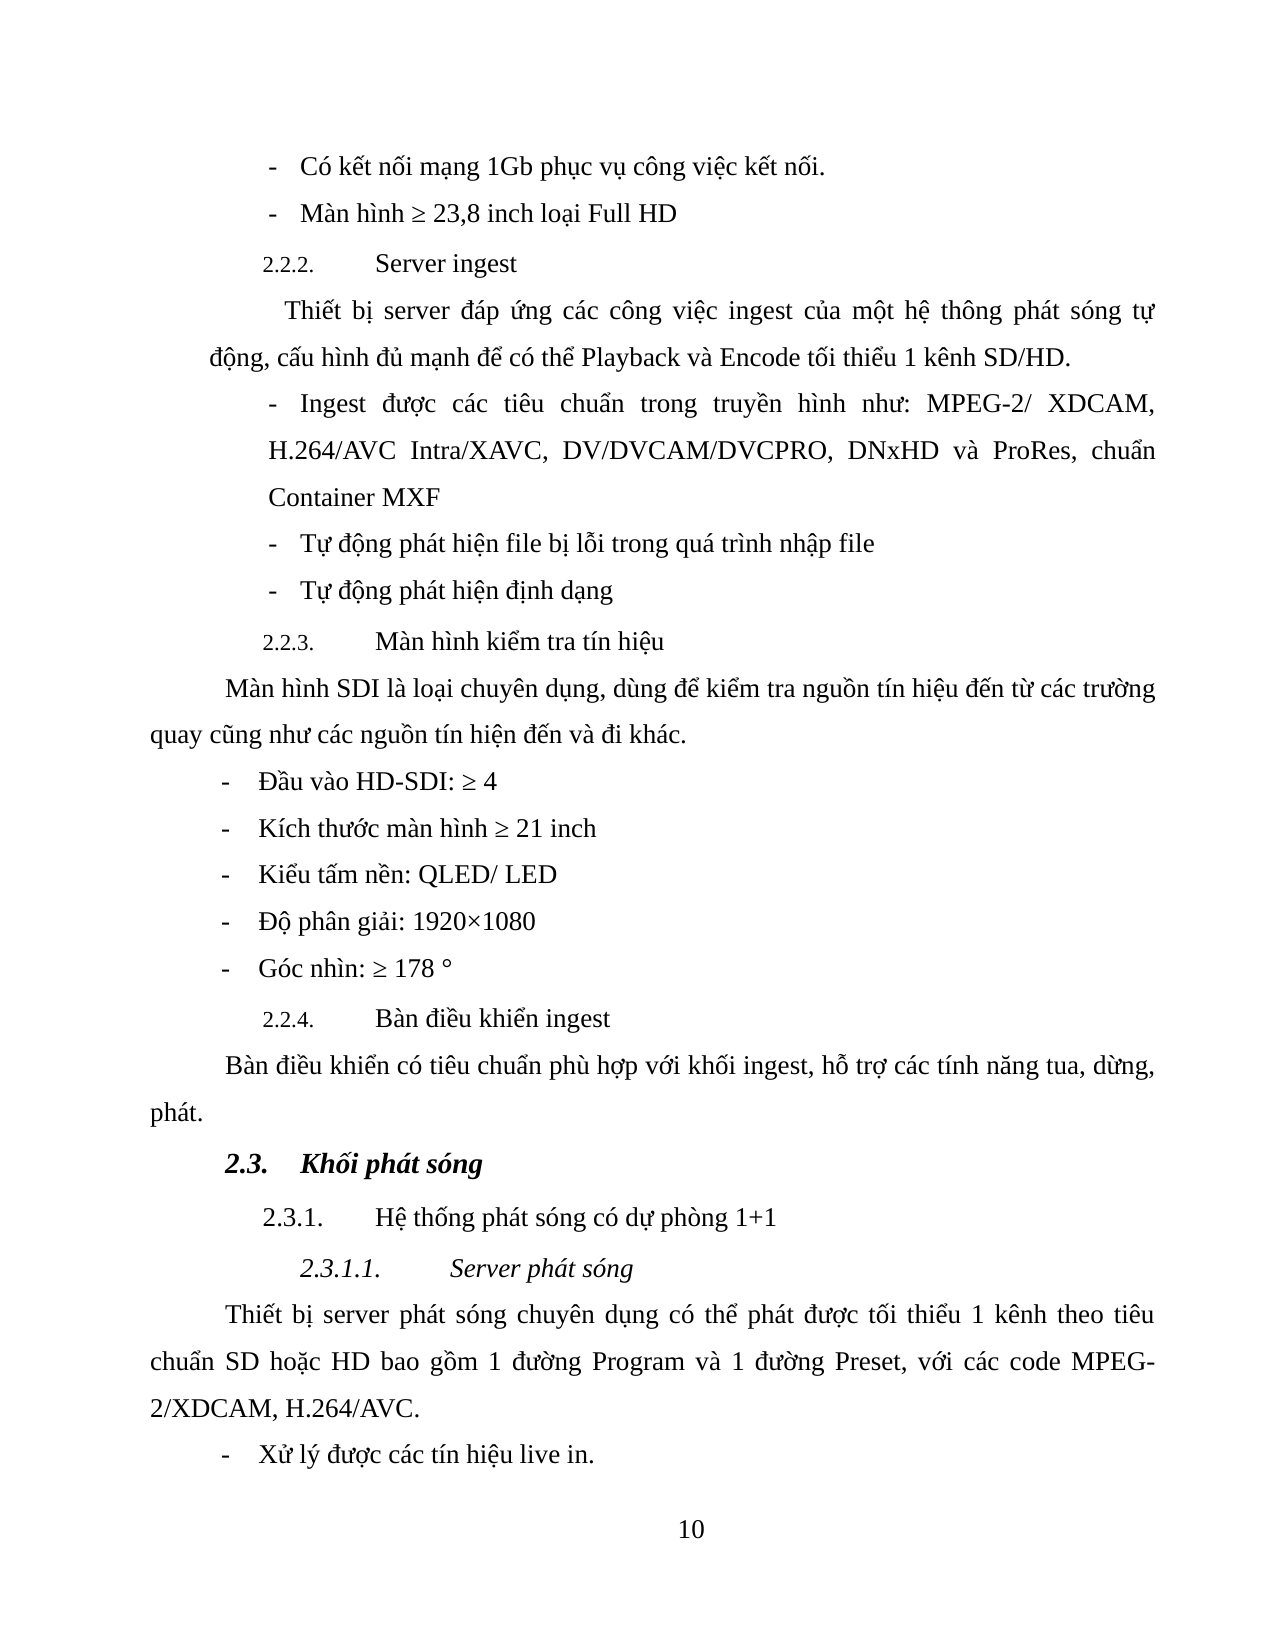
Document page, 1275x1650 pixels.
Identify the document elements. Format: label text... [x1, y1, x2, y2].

list Kiểu tấm nền: QLED/ LED [221, 858, 1157, 889]
list Độ phân giải: 1920×1080 [221, 905, 1157, 936]
subtitle Màn hình kiểm tra tín hiệu [262, 625, 1157, 656]
list Góc nhìn: ≥ 178 ° [221, 952, 1157, 983]
subtitle Hệ thống phát sóng có dự phòng 1+1 [262, 1201, 1157, 1232]
list Ingest được các tiêu chuẩn trong truyền hình như: MPEG-2/ XDCAM, H.264/AVC Intra/XAVC, DV/DVCAM/DVCPRO, DNxHD và ProRes, chuẩn Container MXF [268, 387, 1157, 512]
list Màn hình ≥ 23,8 inch loại Full HD [268, 197, 1157, 228]
list Có kết nối mạng 1Gb phục vụ công việc kết nối. [268, 150, 1157, 181]
subtitle Bàn điều khiển ingest [262, 1002, 1157, 1034]
text Thiết bị server đáp ứng các công việc ingest của một hệ thông phát sóng tự động, cấu hình đủ mạnh để có thể Playback và Encode tối thiểu 1 kênh SD/HD. [209, 294, 1157, 372]
list Đầu vào HD-SDI: ≥ 4 [221, 765, 1157, 796]
subtitle Server phát sóng [300, 1252, 1157, 1283]
list Tự động phát hiện định dạng [268, 574, 1157, 605]
text Màn hình SDI là loại chuyên dụng, dùng để kiểm tra nguồn tín hiệu đến từ các trường quay cũng như các nguồn tín hiện đến và đi khác. [150, 672, 1157, 749]
list Kích thước màn hình ≥ 21 inch [221, 812, 1157, 843]
text Thiết bị server phát sóng chuyên dụng có thể phát được tối thiểu 1 kênh theo tiêu chuẩn SD hoặc HD bao gồm 1 đường Program và 1 đường Preset, với các code MPEG- 2/XDCAM, H.264/AVC. [150, 1299, 1157, 1423]
list Tự động phát hiện file bị lỗi trong quá trình nhập file [268, 527, 1157, 559]
subtitle Server ingest [262, 247, 1157, 279]
list Xử lý được các tín hiệu live in. [221, 1439, 1157, 1470]
subtitle Khối phát sóng [225, 1147, 1157, 1180]
text Bàn điều khiển có tiêu chuẩn phù hợp với khối ingest, hỗ trợ các tính năng tua, dừng, phát. [150, 1049, 1157, 1127]
